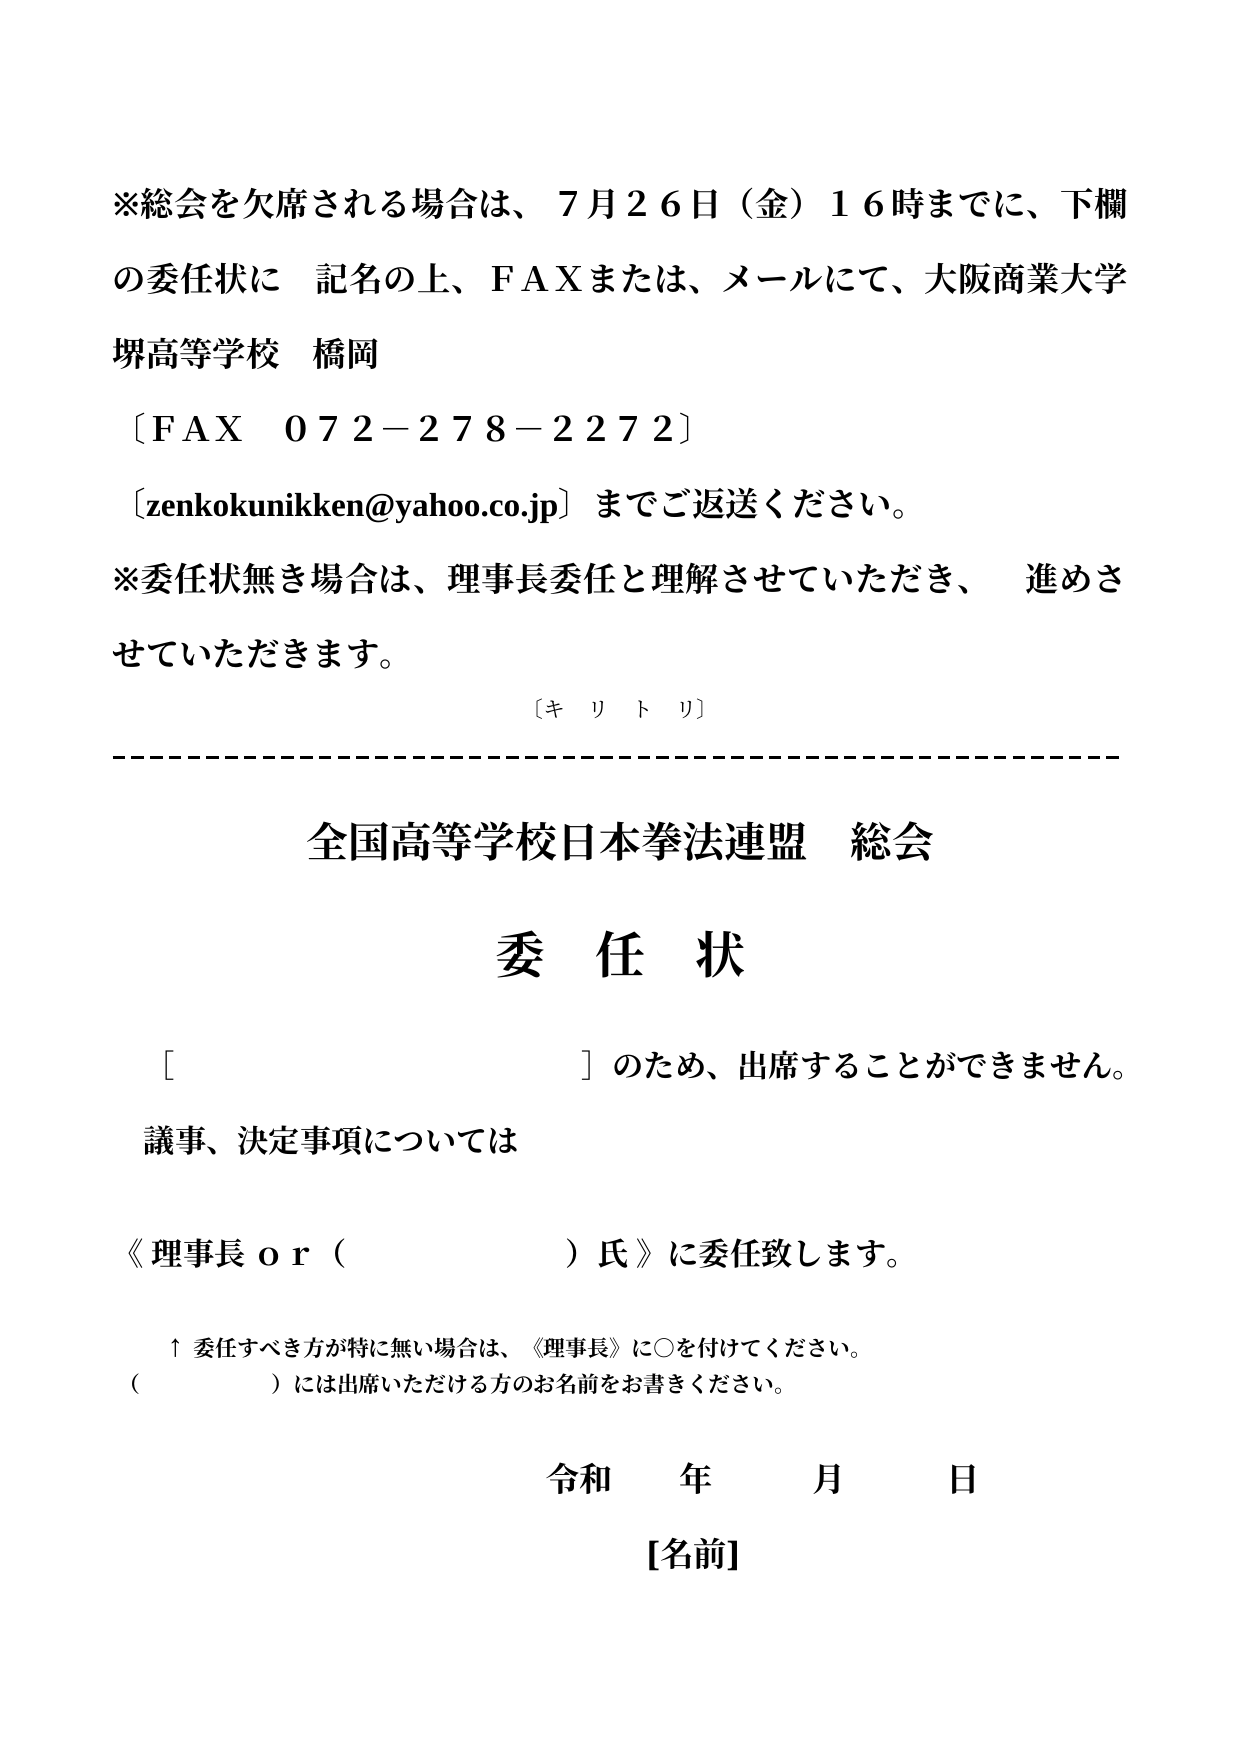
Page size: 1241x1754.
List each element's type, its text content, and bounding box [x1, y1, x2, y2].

text ↑ 委任すべき方が特に無い場合は、《理事長》に○を付けてください。 [112, 1327, 1128, 1364]
text 〔ＦＡＸ ０７２－２７８－２２７２〕 [112, 389, 1128, 464]
text 〔zenkokunikken@yahoo.co.jp〕までご返送ください。 [112, 464, 1128, 539]
text [名前] [112, 1514, 1128, 1589]
text ［ ］のため、出席することができません。 [112, 1027, 1128, 1102]
text 議事、決定事項については [112, 1102, 1128, 1177]
text 《 理事長 ｏｒ（ ）氏 》に委任致します。 [112, 1214, 1128, 1289]
text ※総会を欠席される場合は、 ７月２６日（金）１６時までに、下欄の委任状に 記名の上、ＦＡＸまたは、メールにて、大阪商業大学堺高等学校 橋岡 [112, 164, 1128, 389]
text 令和 年 月 日 [112, 1439, 1128, 1514]
text 全国高等学校日本拳法連盟 総会 [112, 802, 1128, 877]
text ※委任状無き場合は、理事長委任と理解させていただき、 進めさせていただきます。 [112, 539, 1128, 689]
text 委 任 状 [112, 914, 1128, 989]
text （ ）には出席いただける方のお名前をお書きください。 [112, 1364, 1128, 1402]
text 〔キ リ ト リ〕 [112, 689, 1128, 727]
